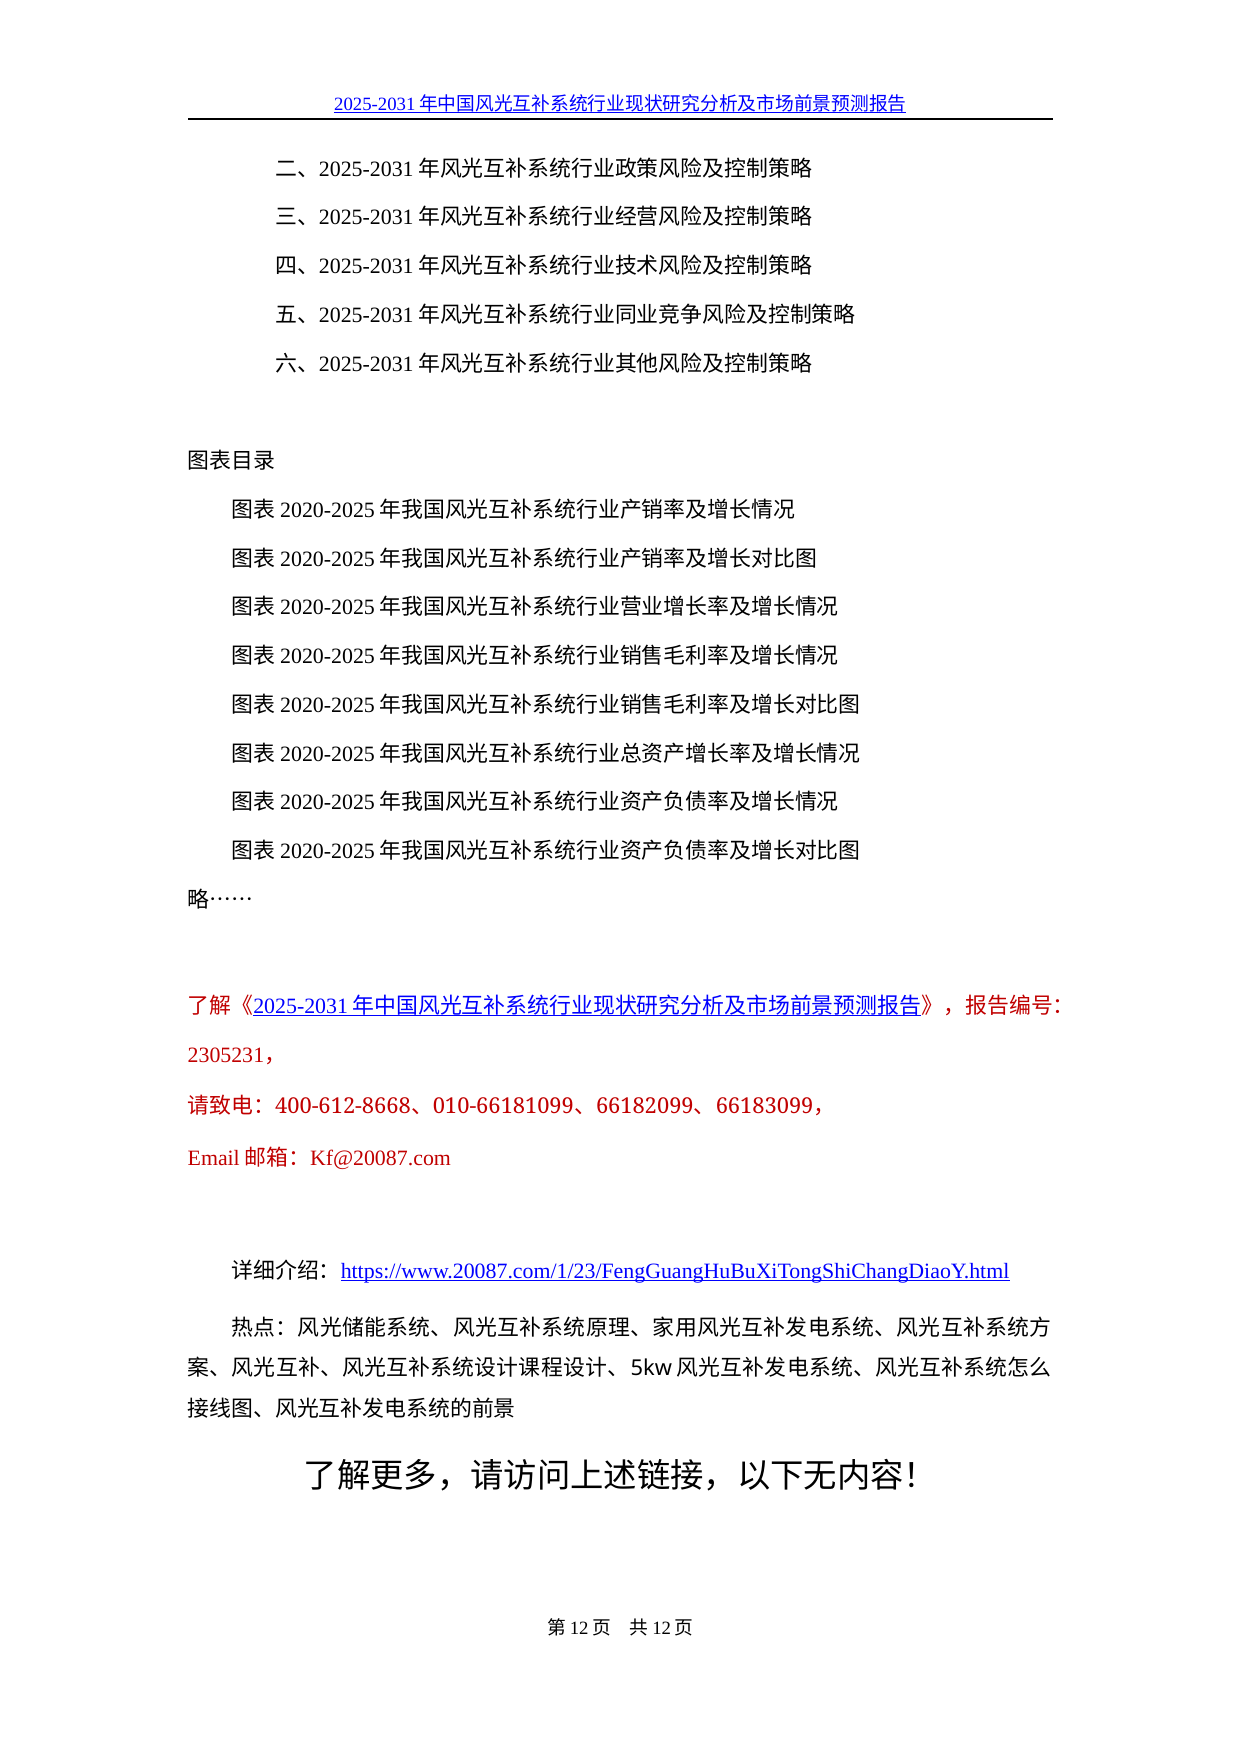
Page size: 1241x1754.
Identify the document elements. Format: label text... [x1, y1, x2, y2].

text 了解《2025-2031年中国风光互补系统行业现状研究分析及市场前景预测报告》，报告编号：2305231， [187, 988, 1053, 1069]
title 了解更多，请访问上述链接，以下无内容！ [187, 1441, 1053, 1506]
text 请致电：400-612-8668、010-66181099、66182099、66183099， [187, 1088, 1053, 1121]
text Email邮箱：Kf@20087.com [187, 1140, 1053, 1172]
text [187, 150, 1053, 914]
text 详细介绍：https://www.20087.com/1/23/FengGuangHuBuXiTongShiChangDiaoY.html [187, 1253, 1053, 1285]
text 热点：风光储能系统、风光互补系统原理、家用风光互补发电系统、风光互补系统方案、风光互补、风光互补系统设计课程设计、5kw风光互补发电系统、风光互补系统怎么接线图、风光互补发电系统的前景 [187, 1309, 1053, 1423]
